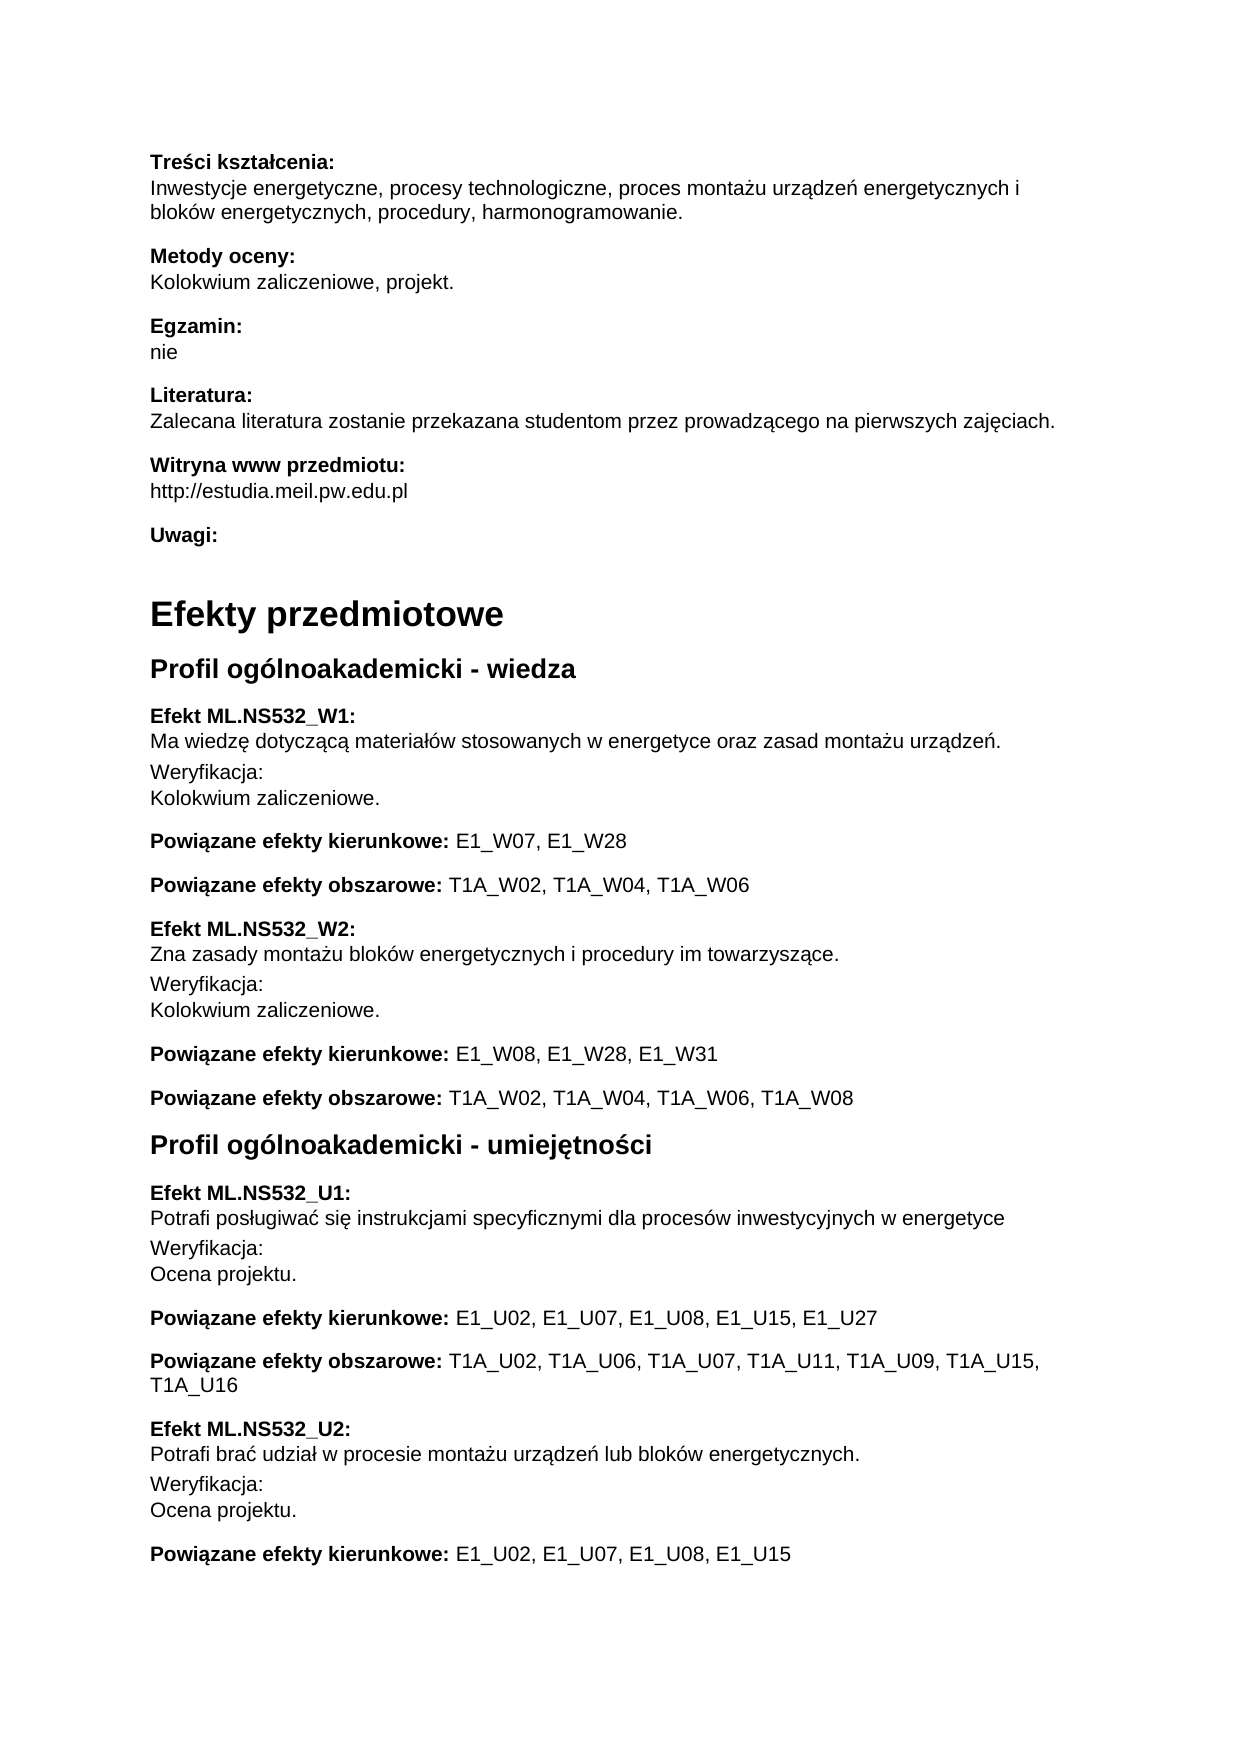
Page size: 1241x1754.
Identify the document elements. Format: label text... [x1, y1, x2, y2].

text Ma wiedzę dotyczącą materiałów stosowanych w energetyce oraz zasad montażu urządzeń. [150, 729, 1090, 753]
text Powiązane efekty obszarowe: T1A_W02, T1A_W04, T1A_W06, T1A_W08 [150, 1086, 1090, 1109]
text Metody oceny: [150, 244, 1090, 268]
text Powiązane efekty kierunkowe: E1_U02, E1_U07, E1_U08, E1_U15, E1_U27 [150, 1305, 1090, 1329]
text Weryfikacja: [150, 759, 1090, 783]
text Potrafi brać udział w procesie montażu urządzeń lub bloków energetycznych. [150, 1442, 1090, 1466]
text Ocena projektu. [150, 1498, 1090, 1522]
text Zalecana literatura zostanie przekazana studentom przez prowadzącego na pierwszych zajęciach. [150, 409, 1090, 433]
text Uwagi: [150, 523, 1090, 547]
subtitle Profil ogólnoakademicki - umiejętności [150, 1129, 1090, 1161]
text Weryfikacja: [150, 1236, 1090, 1259]
text Kolokwium zaliczeniowe. [150, 786, 1090, 809]
text Egzamin: [150, 313, 1090, 337]
text Powiązane efekty obszarowe: T1A_W02, T1A_W04, T1A_W06 [150, 873, 1090, 897]
text Potrafi posługiwać się instrukcjami specyficznymi dla procesów inwestycyjnych w energetyce [150, 1205, 1090, 1229]
text http://estudia.meil.pw.edu.pl [150, 479, 1090, 503]
text Powiązane efekty obszarowe: T1A_U02, T1A_U06, T1A_U07, T1A_U11, T1A_U09, T1A_U15, T1A_U16 [150, 1349, 1090, 1397]
text Powiązane efekty kierunkowe: E1_U02, E1_U07, E1_U08, E1_U15 [150, 1542, 1090, 1566]
text Efekt ML.NS532_W1: [150, 704, 1090, 728]
text Kolokwium zaliczeniowe. [150, 998, 1090, 1022]
subtitle Profil ogólnoakademicki - wiedza [150, 653, 1090, 684]
text Efekt ML.NS532_U2: [150, 1417, 1090, 1441]
text Powiązane efekty kierunkowe: E1_W07, E1_W28 [150, 829, 1090, 853]
text Witryna www przedmiotu: [150, 453, 1090, 477]
text Zna zasady montażu bloków energetycznych i procedury im towarzyszące. [150, 942, 1090, 966]
text Kolokwium zaliczeniowe, projekt. [150, 270, 1090, 294]
text Powiązane efekty kierunkowe: E1_W08, E1_W28, E1_W31 [150, 1042, 1090, 1066]
text Inwestycje energetyczne, procesy technologiczne, proces montażu urządzeń energetycznych i bloków energetycznych, procedury, harmonogramowanie. [150, 176, 1090, 224]
text Weryfikacja: [150, 972, 1090, 996]
text nie [150, 339, 1090, 363]
text Efekt ML.NS532_U1: [150, 1180, 1090, 1204]
text Ocena projektu. [150, 1262, 1090, 1286]
text Treści kształcenia: [150, 150, 1090, 174]
text Literatura: [150, 383, 1090, 407]
text Weryfikacja: [150, 1472, 1090, 1496]
subtitle Efekty przedmiotowe [150, 593, 1090, 633]
text Efekt ML.NS532_W2: [150, 917, 1090, 941]
